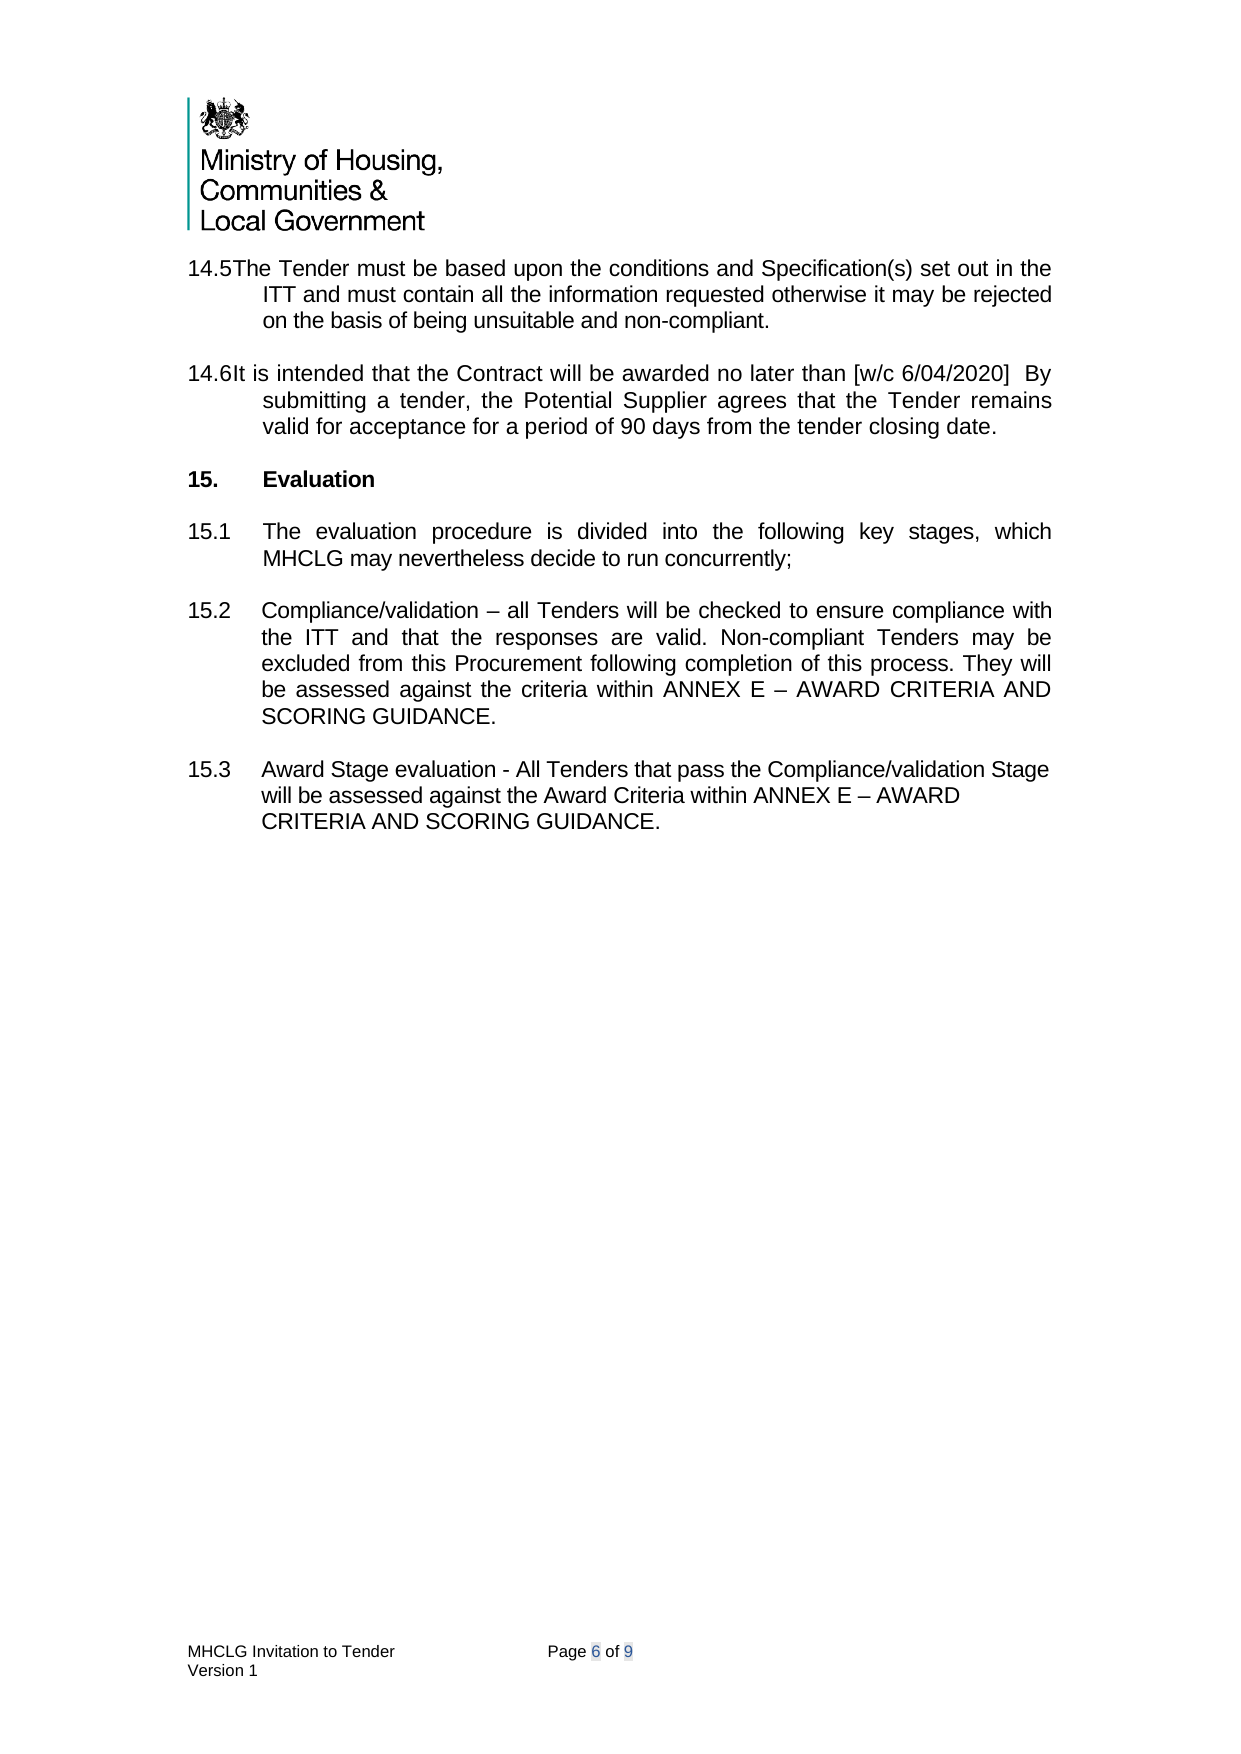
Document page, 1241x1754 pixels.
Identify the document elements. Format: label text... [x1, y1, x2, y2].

subtitle It is intended that the Contract will be awarded no later than [w/c 6/04/2020] By submitting a tender, the Potential Supplier agrees that the Tender remains valid for acceptance for a period of 90 days from the tender closing date. [187, 360, 1053, 439]
list Award Stage evaluation - All Tenders that pass the Compliance/validation Stage will be assessed against the Award Criteria within ANNEX E – AWARD CRITERIA AND SCORING GUIDANCE. [187, 756, 1053, 834]
picture [187, 97, 442, 231]
text 15.1 The evaluation procedure is divided into the following key stages, which MHCLG may nevertheless decide to run concurrently; [187, 518, 1053, 571]
text 15. Evaluation [187, 466, 1053, 492]
subtitle The Tender must be based upon the conditions and Specification(s) set out in the ITT and must contain all the information requested otherwise it may be rejected on the basis of being unsuitable and non-compliant. [187, 255, 1053, 334]
list Compliance/validation – all Tenders will be checked to ensure compliance with the ITT and that the responses are valid. Non-compliant Tenders may be excluded from this Procurement following completion of this process. They will be assessed against the criteria within ANNEX E – AWARD CRITERIA AND SCORING GUIDANCE. [187, 597, 1053, 729]
